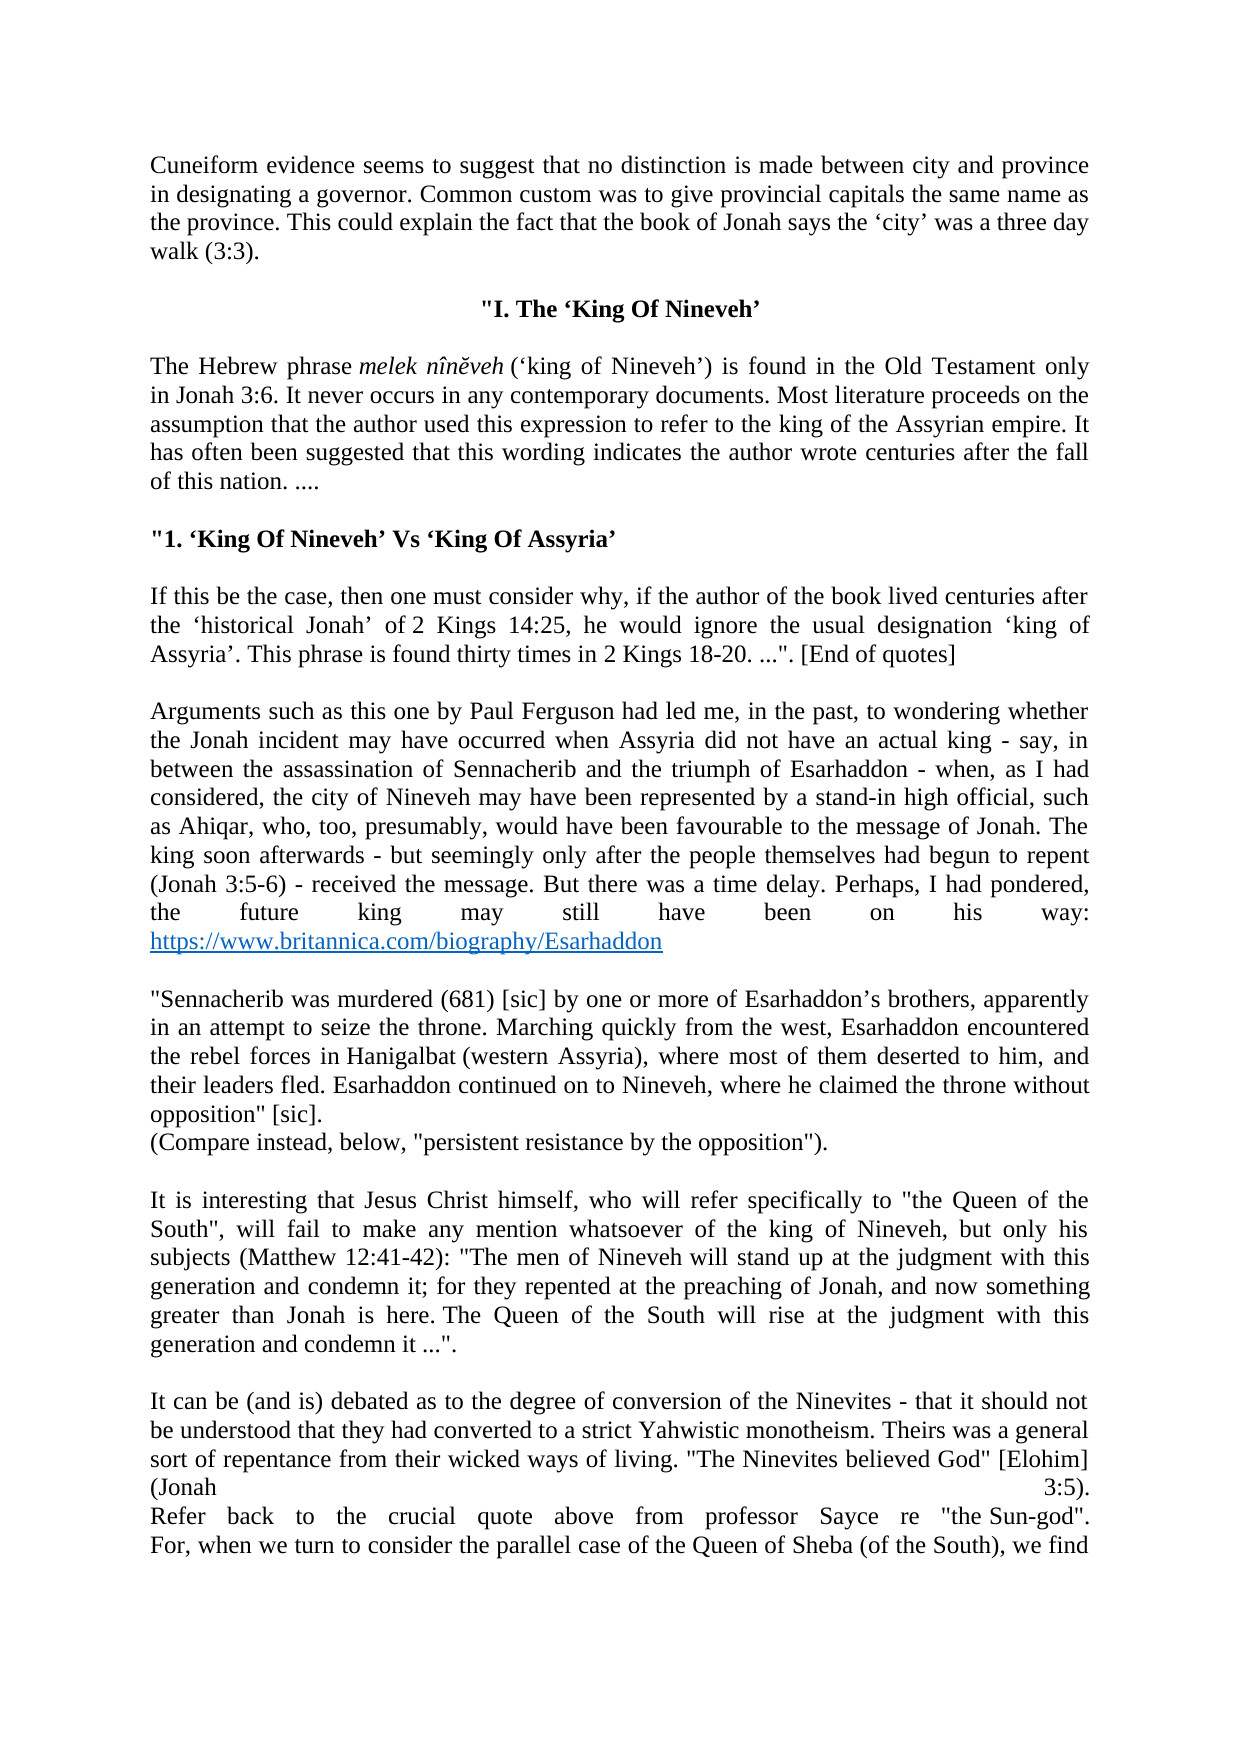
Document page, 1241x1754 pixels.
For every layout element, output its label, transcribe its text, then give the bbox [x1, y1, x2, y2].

text If this be the case, then one must consider why, if the author of the book lived centuries after the ‘historical Jonah’ of 2 Kings 14:25, he would ignore the usual designation ‘king of Assyria’. This phrase is found thirty times in 2 Kings 18-20. ...". [End of quotes] [150, 581, 1090, 667]
text "Sennacherib was murdered (681) [sic] by one or more of Esarhaddon’s brothers, apparently in an attempt to seize the throne. Marching quickly from the west, Esarhaddon encountered the rebel forces in Hanigalbat (western Assyria), where most of them deserted to him, and their leaders fled. Esarhaddon continued on to Nineveh, where he claimed the throne without opposition" [sic]. [150, 955, 1090, 1127]
text It is interesting that Jesus Christ himself, who will refer specifically to "the Queen of the South", will fail to make any mention whatsoever of the king of Nineveh, but only his subjects (Matthew 12:41-42): "The men of Nineveh will stand up at the judgment with this generation and condemn it; for they repented at the preaching of Jonah, and now something greater than Jonah is here. The Queen of the South will rise at the judgment with this generation and condemn it ...". [150, 1156, 1090, 1357]
text "I. The ‘King Of Nineveh’ [150, 294, 1090, 322]
text (Compare instead, below, "persistent resistance by the opposition"). [150, 1127, 1090, 1156]
text The Hebrew phrase melek nînĕveh (‘king of Nineveh’) is found in the Old Testament only in Jonah 3:6. It never occurs in any contemporary documents. Most literature proceeds on the assumption that the author used this expression to refer to the king of the Assyrian empire. It has often been suggested that this wording indicates the author wrote centuries after the fall of this nation. .... [150, 351, 1090, 495]
text Cuneiform evidence seems to suggest that no distinction is made between city and province in designating a governor. Common custom was to give provincial capitals the same name as the province. This could explain the fact that the book of Jonah says the ‘city’ was a three day walk (3:3). [150, 150, 1090, 265]
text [150, 1357, 1090, 1559]
text Arguments such as this one by Paul Ferguson had led me, in the past, to wondering whether the Jonah incident may have occurred when Assyria did not have an actual king - say, in between the assassination of Sennacherib and the triumph of Esarhaddon - when, as I had considered, the city of Nineveh may have been represented by a stand-in high official, such as Ahiqar, who, too, presumably, would have been favourable to the message of Jonah. The king soon afterwards - but seemingly only after the people themselves had begun to repent (Jonah 3:5-6) - received the message. But there was a time delay. Perhaps, I had pondered, the future king may still have been on his way: https://www.britannica.com/biography/Esarhaddon [150, 696, 1090, 955]
text "1. ‘King Of Nineveh’ Vs ‘King Of Assyria’ [150, 524, 1090, 552]
